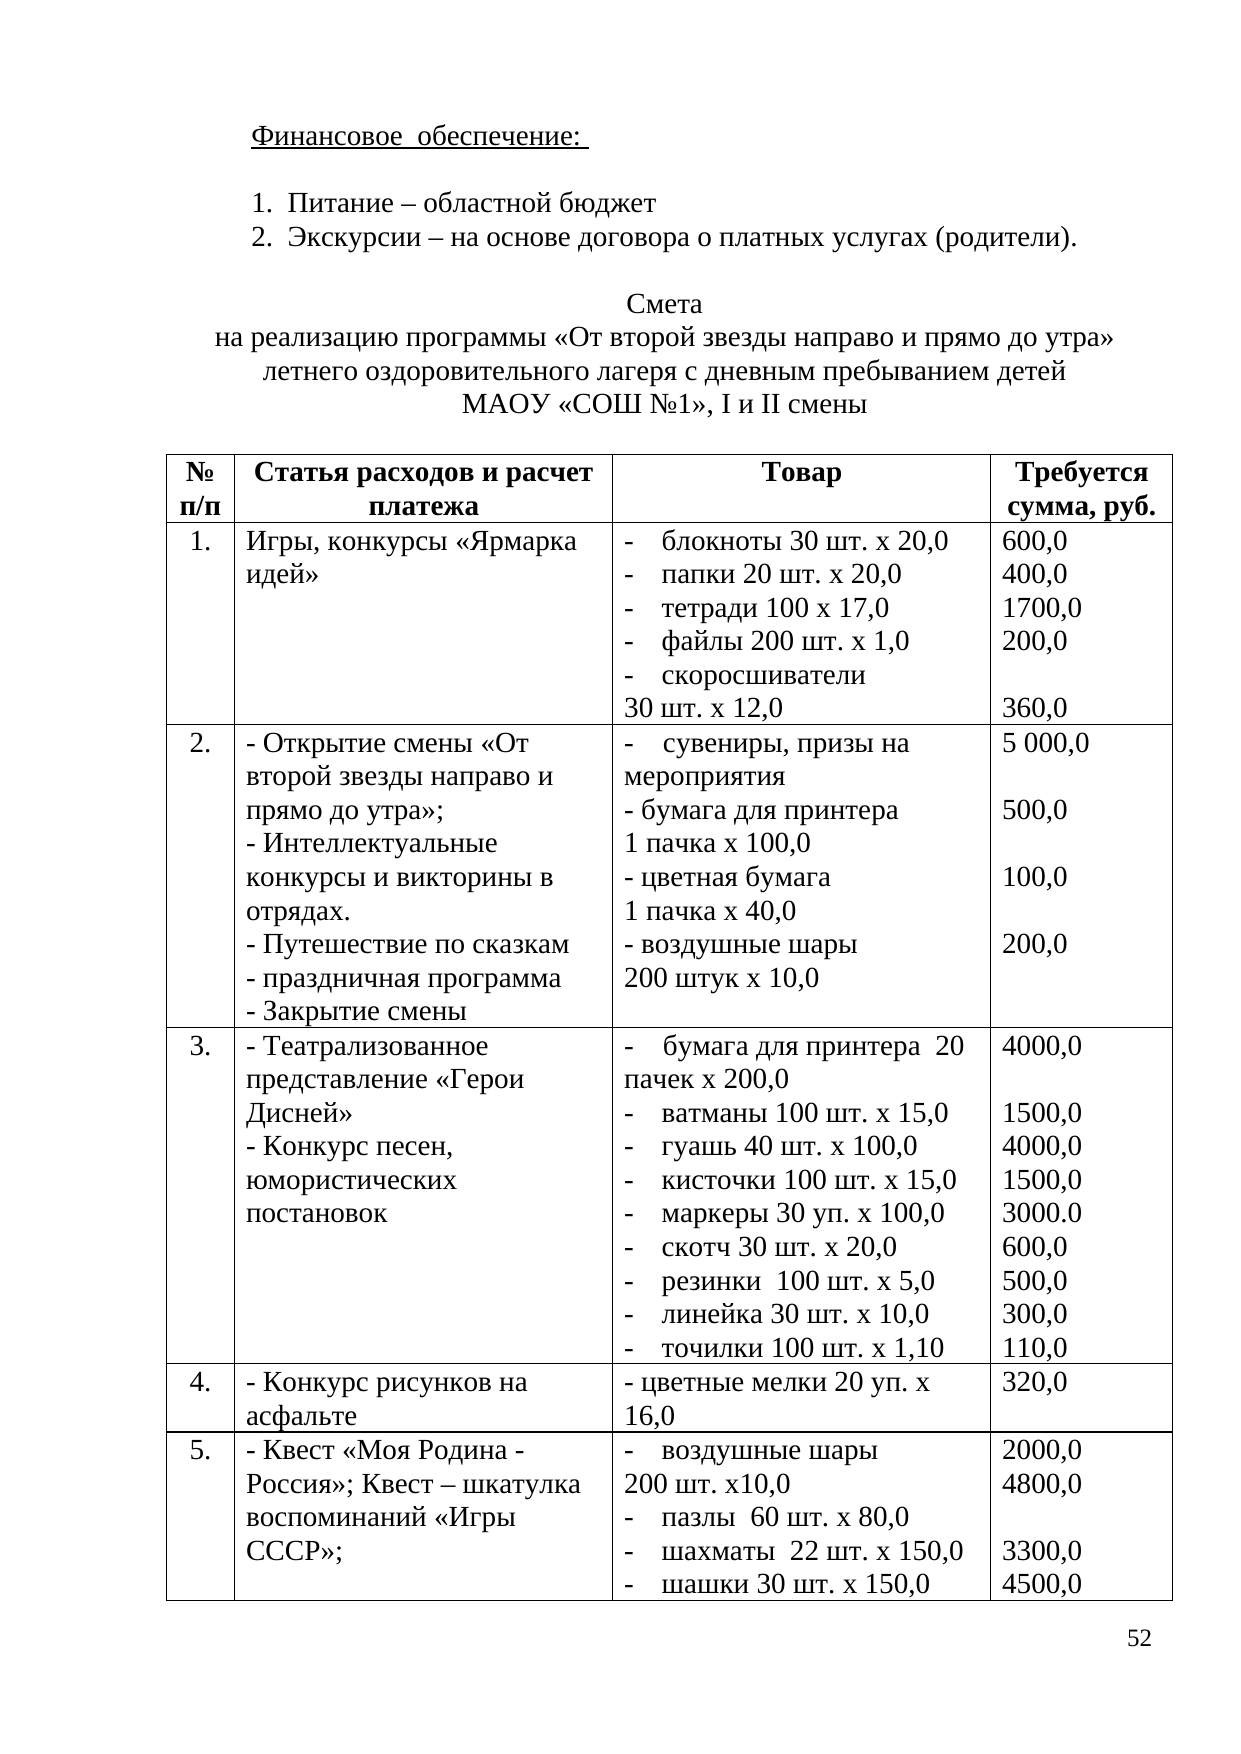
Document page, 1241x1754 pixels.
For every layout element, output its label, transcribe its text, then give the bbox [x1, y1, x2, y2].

table_cell - сувениры, призы на мероприятия - бумага для принтера 1 пачка x 100,0 - цветная бумага 1 пачка x 40,0 - воздушные шары 200 штук x 10,0 [613, 725, 990, 1027]
table_cell 5 000,0 500,0 100,0 200,0 [991, 725, 1172, 1027]
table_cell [991, 1433, 1172, 1600]
list летнего оздоровительного лагеря с дневным пребыванием детей [177, 353, 1152, 386]
table_cell 3. [167, 1028, 234, 1363]
table_cell Игры, конкурсы «Ярмарка идей» [235, 523, 612, 724]
table_cell 4000,0 1500,0 4000,0 1500,0 3000.0 600,0 500,0 300,0 110,0 [991, 1028, 1172, 1363]
table_cell 1. [167, 523, 234, 724]
table_cell 2. [167, 725, 234, 1027]
table_cell - Театрализованное представление «Герои Дисней» - Конкурс песен, юмористических постановок [235, 1028, 612, 1363]
table_cell 4. [167, 1364, 234, 1431]
table_header Статья расходов и расчет платежа [235, 455, 612, 522]
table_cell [613, 1433, 990, 1600]
table_cell - Открытие смены «От второй звезды направо и прямо до утра»; - Интеллектуальные конкурсы и викторины в отрядах. - Путешествие по сказкам - праздничная программа - Закрытие смены [235, 725, 612, 1027]
table_cell - бумага для принтера 20 пачек х 200,0 ватманы 100 шт. х 15,0 гуашь 40 шт. х 100,0 кисточки 100 шт. х 15,0 маркеры 30 уп. х 100,0 скотч 30 шт. х 20,0 резинки 100 шт. х 5,0 линейка 30 шт. х 10,0 точилки 100 шт. х 1,10 [613, 1028, 990, 1363]
text 1. Питание – областной бюджет [177, 185, 1152, 219]
list на реализацию программы «От второй звезды направо и прямо до утра» [177, 319, 1152, 353]
table_header Требуется сумма, руб. [991, 455, 1172, 522]
table_cell 320,0 [991, 1364, 1172, 1431]
table_cell 600,0 400,0 1700,0 200,0 360,0 [991, 523, 1172, 724]
table_header Товар [613, 455, 990, 522]
text 2. Экскурсии – на основе договора о платных услугах (родители). [177, 219, 1152, 252]
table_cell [235, 1433, 612, 1600]
table_cell - цветные мелки 20 уп. х 16,0 [613, 1364, 990, 1431]
text Финансовое обеспечение: [177, 118, 1152, 152]
text Смета [177, 286, 1152, 319]
table_cell - Конкурс рисунков на асфальте [235, 1364, 612, 1431]
table_cell блокноты 30 шт. х 20,0 папки 20 шт. х 20,0 тетради 100 х 17,0 файлы 200 шт. х 1,0 скоросшиватели 30 шт. х 12,0 [613, 523, 990, 724]
table_cell 5. [167, 1433, 234, 1600]
table_header №п/п [167, 455, 234, 522]
list МАОУ «СОШ №1», I и II смены [177, 386, 1152, 420]
